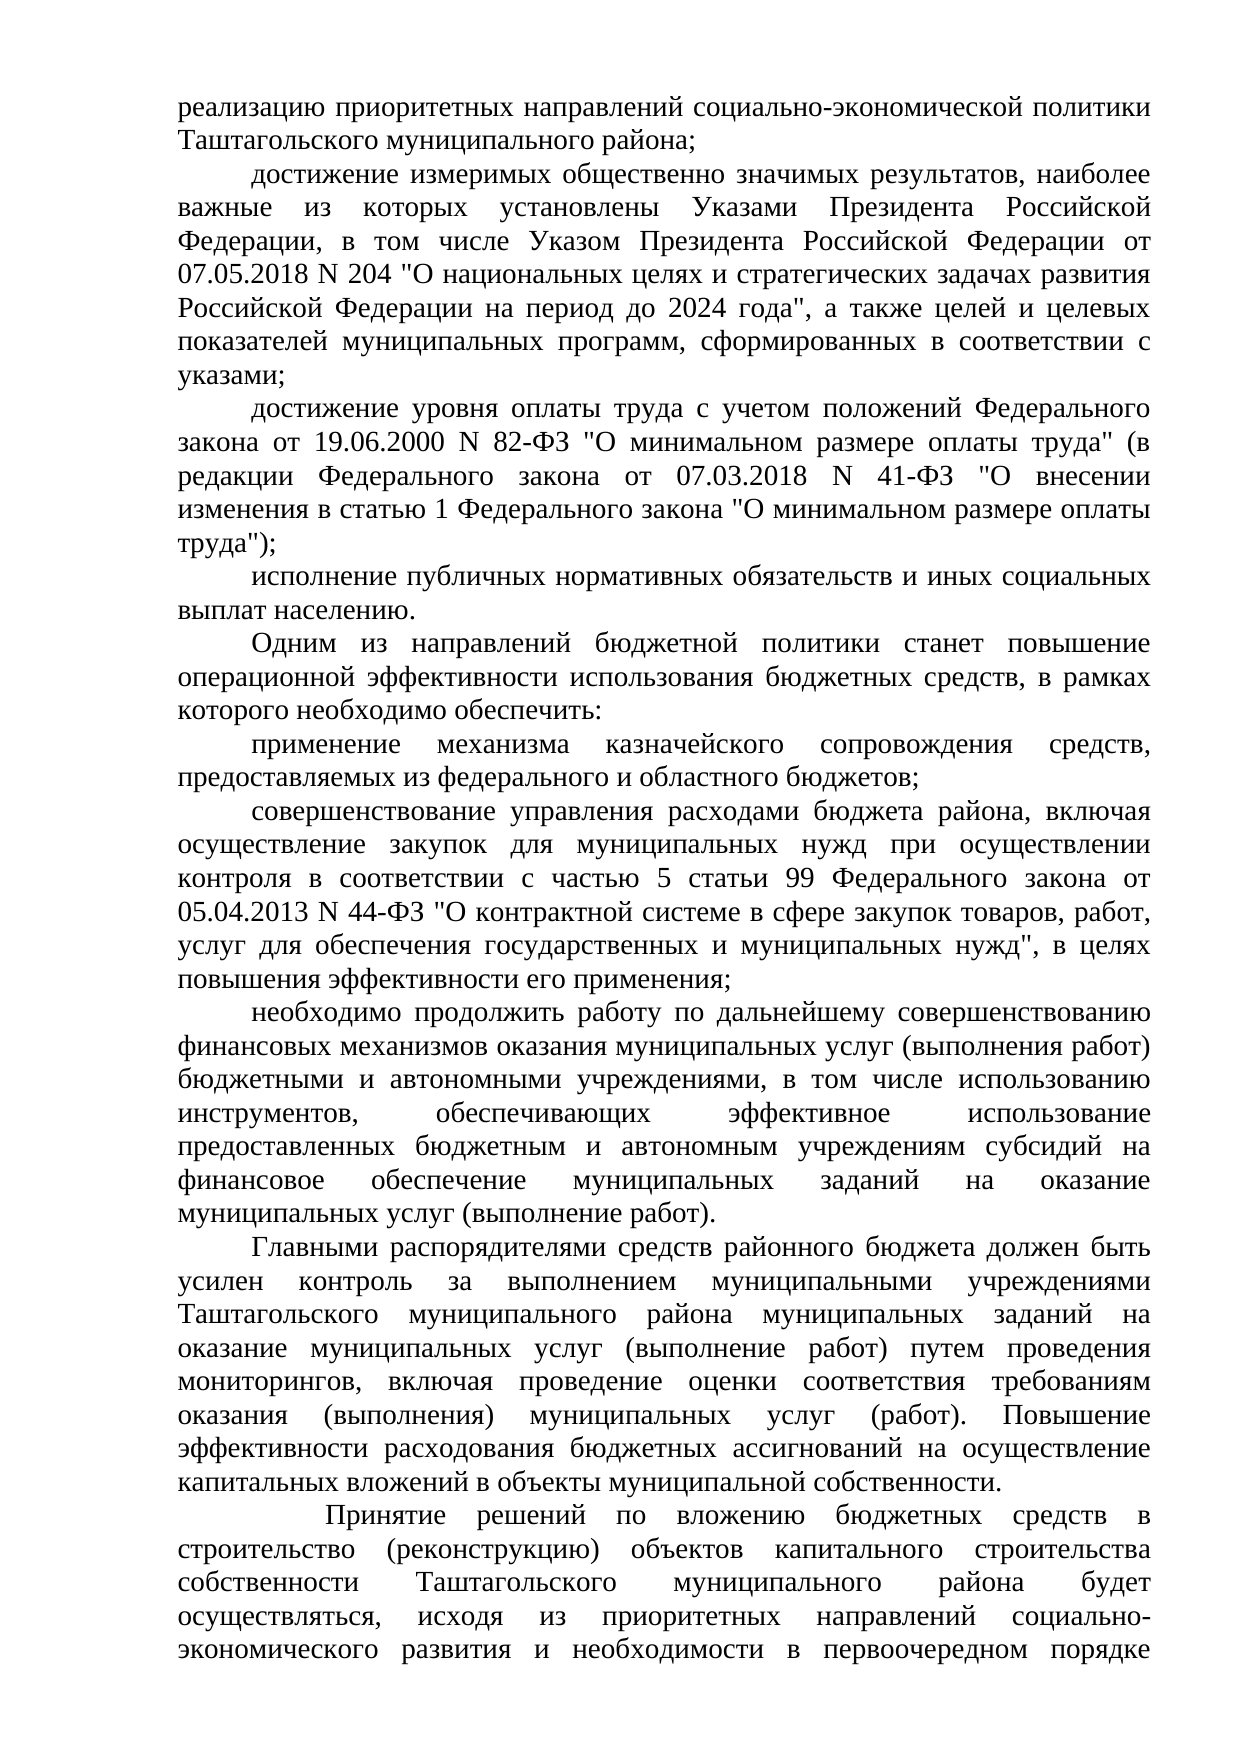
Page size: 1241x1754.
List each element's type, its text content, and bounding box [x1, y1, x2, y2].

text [177, 1497, 1152, 1665]
text совершенствование управления расходами бюджета района, включая осуществление закупок для муниципальных нужд при осуществлении контроля в соответствии с частью 5 статьи 99 Федерального закона от 05.04.2013 N 44-ФЗ "О контрактной системе в сфере закупок товаров, работ, услуг для обеспечения государственных и муниципальных нужд", в целях повышения эффективности его применения; [177, 793, 1152, 994]
text необходимо продолжить работу по дальнейшему совершенствованию финансовых механизмов оказания муниципальных услуг (выполнения работ) бюджетными и автономными учреждениями, в том числе использованию инструментов, обеспечивающих эффективное использование предоставленных бюджетным и автономным учреждениям субсидий на финансовое обеспечение муниципальных заданий на оказание муниципальных услуг (выполнение работ). [177, 994, 1152, 1229]
text Одним из направлений бюджетной политики станет повышение операционной эффективности использования бюджетных средств, в рамках которого необходимо обеспечить: [177, 625, 1152, 726]
text применение механизма казначейского сопровождения средств, предоставляемых из федерального и областного бюджетов; [177, 726, 1152, 793]
text Главными распорядителями средств районного бюджета должен быть усилен контроль за выполнением муниципальными учреждениями Таштагольского муниципального района муниципальных заданий на оказание муниципальных услуг (выполнение работ) путем проведения мониторингов, включая проведение оценки соответствия требованиям оказания (выполнения) муниципальных услуг (работ). Повышение эффективности расходования бюджетных ассигнований на осуществление капитальных вложений в объекты муниципальной собственности. [177, 1229, 1152, 1497]
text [177, 89, 1152, 156]
text достижение уровня оплаты труда с учетом положений Федерального закона от 19.06.2000 N 82-ФЗ "О минимальном размере оплаты труда" (в редакции Федерального закона от 07.03.2018 N 41-ФЗ "О внесении изменения в статью 1 Федерального закона "О минимальном размере оплаты труда"); [177, 391, 1152, 558]
text достижение измеримых общественно значимых результатов, наиболее важные из которых установлены Указами Президента Российской Федерации, в том числе Указом Президента Российской Федерации от 07.05.2018 N 204 "О национальных целях и стратегических задачах развития Российской Федерации на период до 2024 года", а также целей и целевых показателей муниципальных программ, сформированных в соответствии с указами; [177, 156, 1152, 391]
text исполнение публичных нормативных обязательств и иных социальных выплат населению. [177, 558, 1152, 625]
